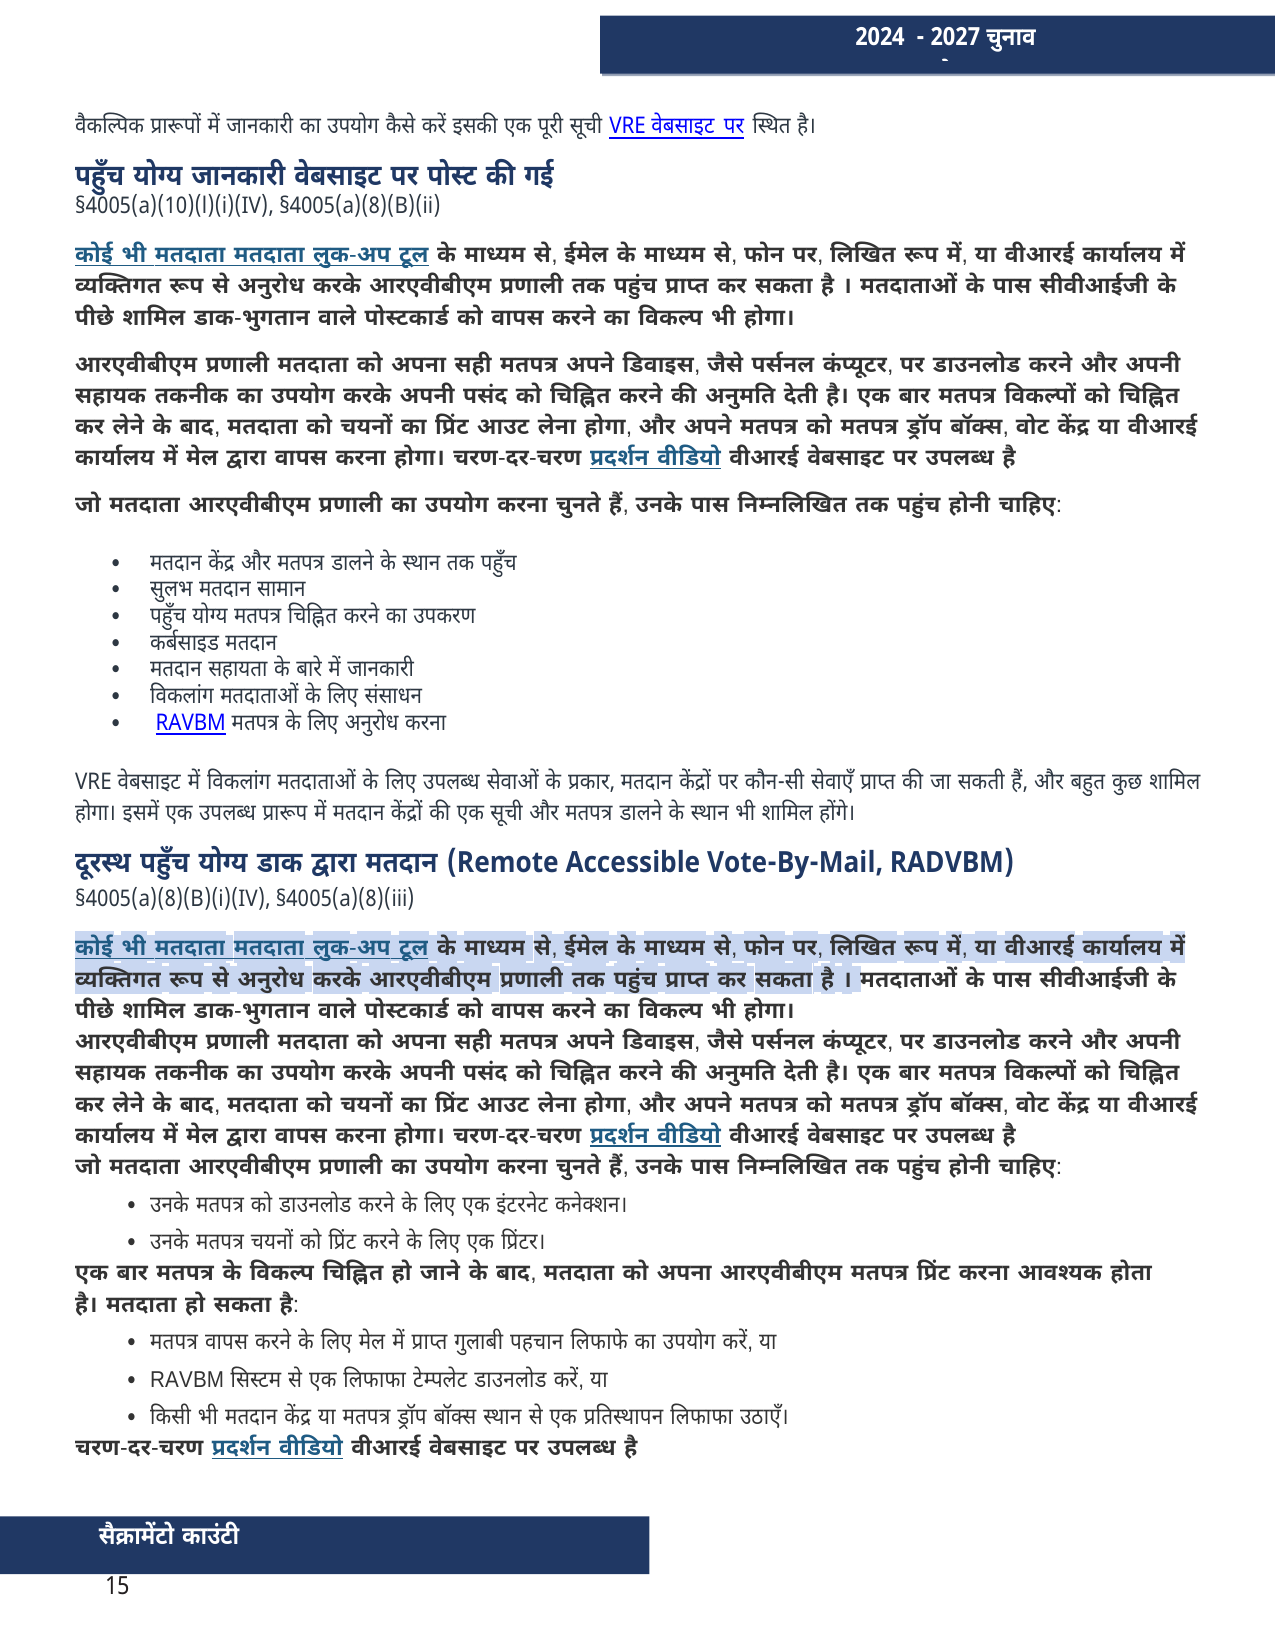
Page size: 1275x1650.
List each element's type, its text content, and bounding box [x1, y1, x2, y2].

text कोई भी मतदाता मतदाता लुक-अप टूल के माध्यम से, ईमेल के माध्यम से, फोन पर, लिखित रूप में, या वीआरई कार्यालय में व्यक्तिगत रूप से अनुरोध करके आरएवीबीएम प्रणाली तक पहुंच प्राप्त कर सकता है । मतदाताओं के पास सीवीआईजी के पीछे शामिल डाक-भुगतान वाले पोस्टकार्ड को वापस करने का विकल्प भी होगा। [75, 931, 1200, 1025]
text §4005(a)(8)(B)(i)(IV), §4005(a)(8)(iii) [75, 886, 1200, 916]
list विकलांग मतदाताओं के लिए संसाधन [112, 682, 1200, 709]
text दूरस्थ पहुँच योग्य डाक द्वारा मतदान (Remote Accessible Vote-By-Mail, RADVBM) [75, 841, 1200, 884]
text VRE वेबसाइट में विकलांग मतदाताओं के लिए उपलब्ध सेवाओं के प्रकार, मतदान केंद्रों पर कौन-सी सेवाएँ प्राप्त की जा सकती हैं, और बहुत कुछ शामिल होगा। इसमें एक उपलब्ध प्रारूप में मतदान केंद्रों की एक सूची और मतपत्र डालने के स्थान भी शामिल होंगे। [75, 768, 1200, 826]
list सुलभ मतदान सामान [112, 575, 1200, 602]
list RAVBM सिस्टम से एक लिफाफा टेम्पलेट डाउनलोड करें, या [128, 1356, 1200, 1394]
list उनके मतपत्र चयनों को प्रिंट करने के लिए एक प्रिंटर। [128, 1219, 1200, 1256]
list पहुँच योग्य मतपत्र चिह्नित करने का उपकरण [112, 602, 1200, 629]
list मतदान केंद्र और मतपत्र डालने के स्थान तक पहुँच [112, 549, 1200, 575]
text चरण-दर-चरण प्रदर्शन वीडियो वीआरई वेबसाइट पर उपलब्ध है [75, 1431, 1200, 1463]
text आरएवीबीएम प्रणाली मतदाता को अपना सही मतपत्र अपने डिवाइस, जैसे पर्सनल कंप्यूटर, पर डाउनलोड करने और अपनी सहायक तकनीक का उपयोग करके अपनी पसंद को चिह्नित करने की अनुमति देती है। एक बार मतपत्र विकल्पों को चिह्नित कर लेने के बाद, मतदाता को चयनों का प्रिंट आउट लेना होगा, और अपने मतपत्र को मतपत्र ड्रॉप बॉक्स, वोट केंद्र या वीआरई कार्यालय में मेल द्वारा वापस करना होगा। चरण-दर-चरण प्रदर्शन वीडियो वीआरई वेबसाइट पर उपलब्ध है [75, 348, 1200, 473]
text पहुँच योग्य जानकारी वेबसाइट पर पोस्ट की गई [75, 159, 1200, 193]
text आरएवीबीएम प्रणाली मतदाता को अपना सही मतपत्र अपने डिवाइस, जैसे पर्सनल कंप्यूटर, पर डाउनलोड करने और अपनी सहायक तकनीक का उपयोग करके अपनी पसंद को चिह्नित करने की अनुमति देती है। एक बार मतपत्र विकल्पों को चिह्नित कर लेने के बाद, मतदाता को चयनों का प्रिंट आउट लेना होगा, और अपने मतपत्र को मतपत्र ड्रॉप बॉक्स, वोट केंद्र या वीआरई कार्यालय में मेल द्वारा वापस करना होगा। चरण-दर-चरण प्रदर्शन वीडियो वीआरई वेबसाइट पर उपलब्ध है [75, 1025, 1200, 1150]
text जो मतदाता आरएवीबीएम प्रणाली का उपयोग करना चुनते हैं, उनके पास निम्नलिखित तक पहुंच होनी चाहिए:​ [75, 488, 1200, 519]
list उनके मतपत्र को डाउनलोड करने के लिए एक इंटरनेट कनेक्शन। [128, 1181, 1200, 1219]
list किसी भी मतदान केंद्र या मतपत्र ड्रॉप बॉक्स स्थान से एक प्रतिस्थापन लिफाफा उठाएँ। [128, 1394, 1200, 1431]
list RAVBM मतपत्र के लिए अनुरोध करना [112, 709, 1200, 739]
text कोई भी मतदाता मतदाता लुक-अप टूल के माध्यम से, ईमेल के माध्यम से, फोन पर, लिखित रूप में, या वीआरई कार्यालय में व्यक्तिगत रूप से अनुरोध करके आरएवीबीएम प्रणाली तक पहुंच प्राप्त कर सकता है । मतदाताओं के पास सीवीआईजी के पीछे शामिल डाक-भुगतान वाले पोस्टकार्ड को वापस करने का विकल्प भी होगा। [75, 238, 1200, 332]
list मतदान सहायता के बारे में जानकारी [112, 655, 1200, 682]
list मतपत्र वापस करने के लिए मेल में प्राप्त गुलाबी पहचान लिफाफे का उपयोग करें, या [128, 1319, 1200, 1356]
list कर्बसाइड मतदान [112, 629, 1200, 655]
text वैकल्पिक प्रारूपों में जानकारी का उपयोग कैसे करें इसकी एक पूरी सूची VRE वेबसाइट पर स्थित है। [75, 112, 1200, 143]
text जो मतदाता आरएवीबीएम प्रणाली का उपयोग करना चुनते हैं, उनके पास निम्नलिखित तक पहुंच होनी चाहिए:​ [75, 1150, 1200, 1181]
text §4005(a)(10)(l)(i)(IV), §4005(a)(8)(B)(ii) [75, 193, 1200, 223]
text एक बार मतपत्र के विकल्प चिह्नित हो जाने के बाद, मतदाता को अपना आरएवीबीएम मतपत्र प्रिंट करना आवश्यक होता है। मतदाता हो सकता है: [75, 1256, 1200, 1319]
